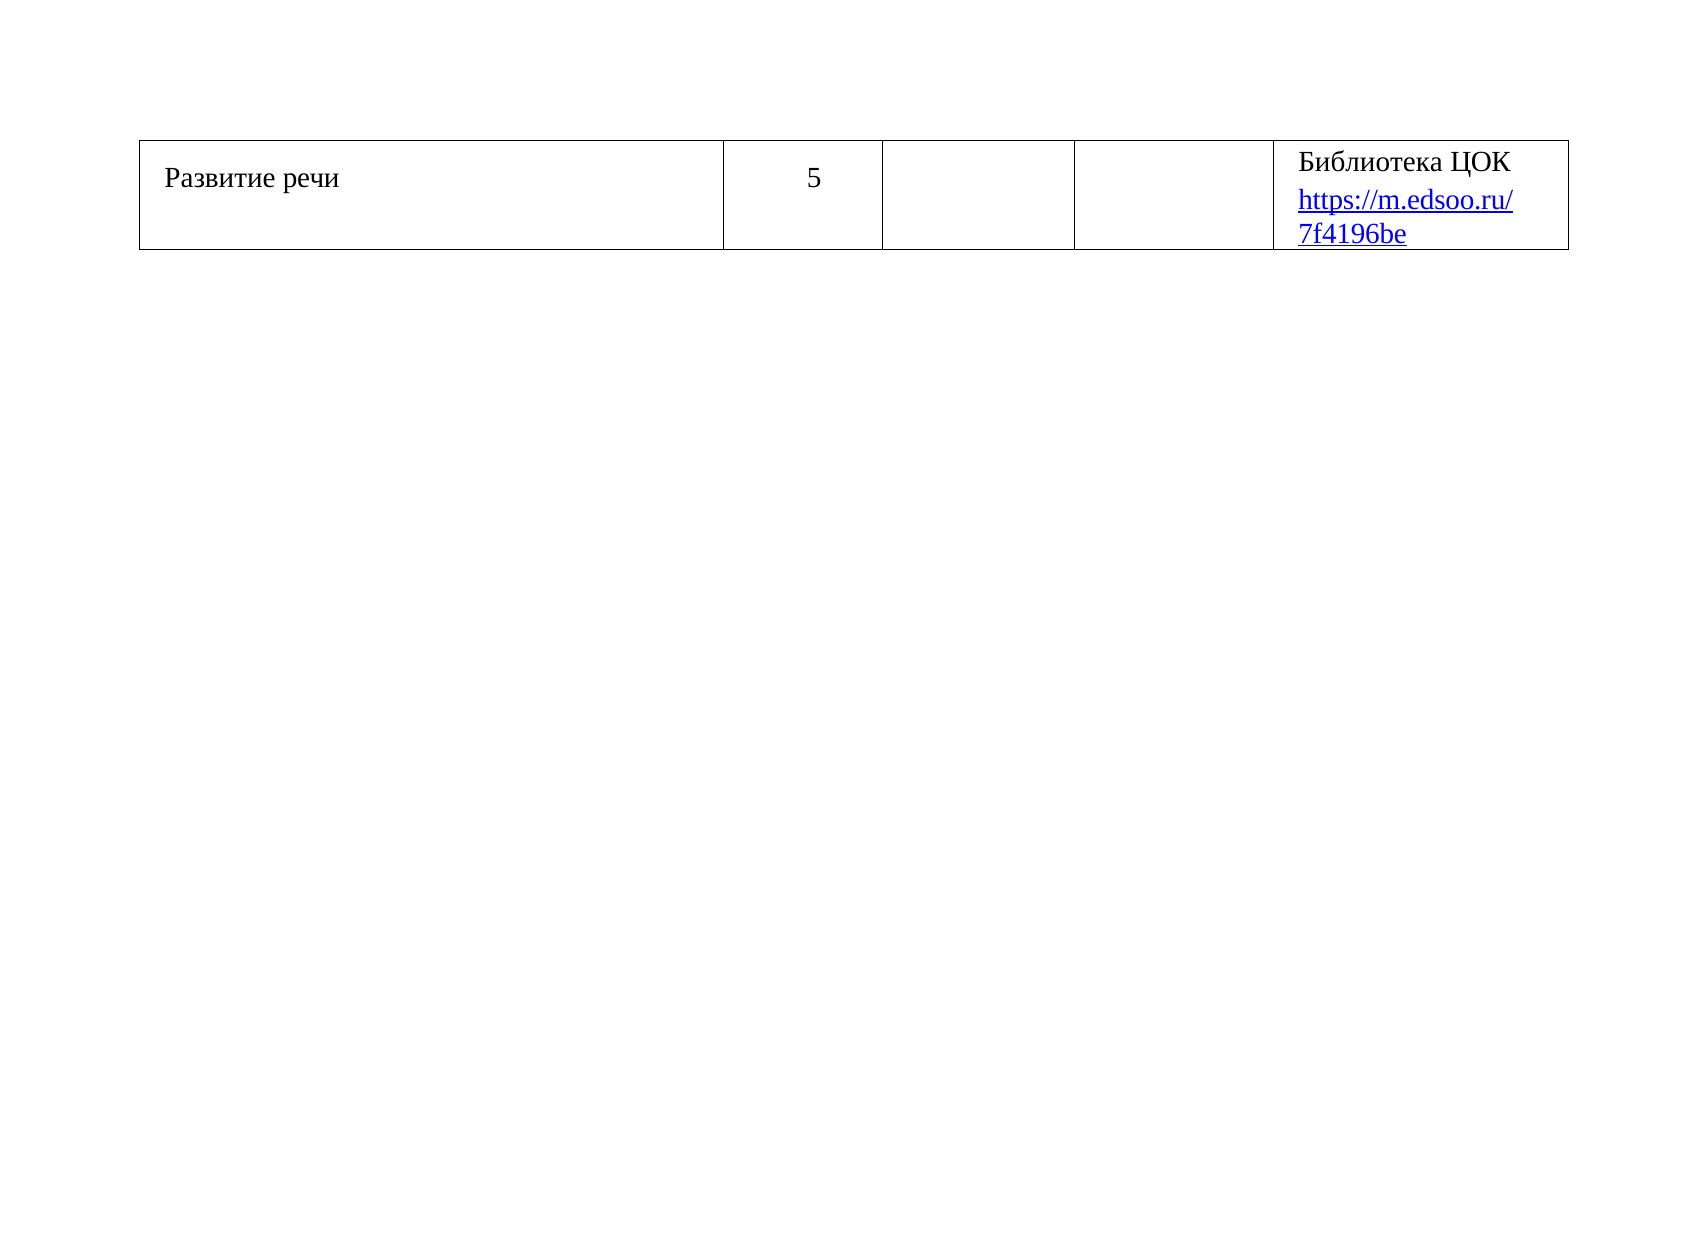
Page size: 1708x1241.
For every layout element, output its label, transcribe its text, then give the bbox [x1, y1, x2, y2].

table_cell [1075, 141, 1273, 249]
table_cell 5 [724, 141, 882, 249]
table_cell Развитие речи [140, 141, 723, 249]
table_cell [883, 141, 1074, 249]
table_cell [1274, 141, 1568, 249]
